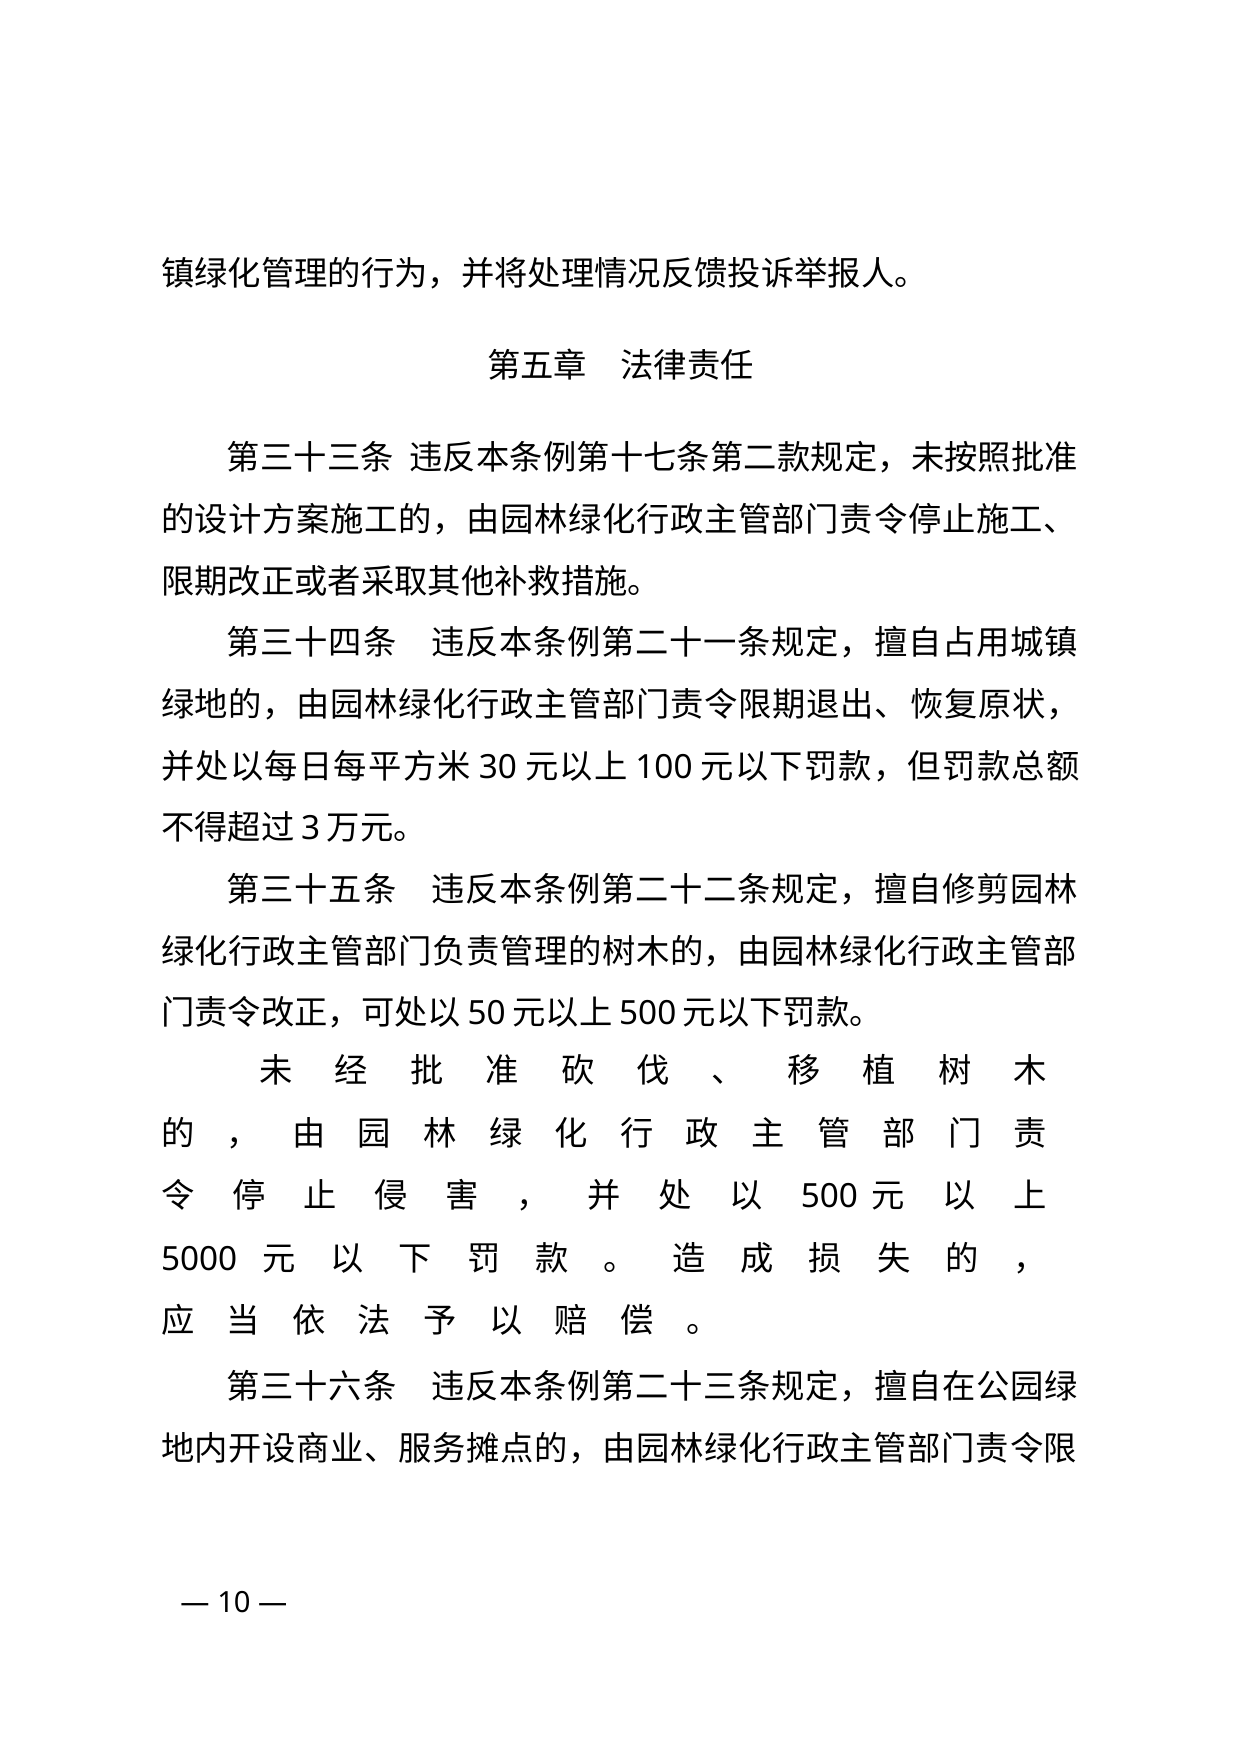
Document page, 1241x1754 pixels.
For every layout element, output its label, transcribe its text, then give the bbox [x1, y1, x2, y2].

text 第五章 法律责任 [161, 328, 1079, 390]
text 未经批准砍伐、移植树木的，由园林绿化行政主管部门责令停止侵害，并处以500元以上5000元以下罚款。造成损失的，应当依法予以赔偿。 [161, 1037, 1079, 1349]
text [161, 1349, 1079, 1473]
text 第三十三条 违反本条例第十七条第二款规定，未按照批准的设计方案施工的，由园林绿化行政主管部门责令停止施工、限期改正或者采取其他补救措施。 [161, 420, 1079, 605]
text 第三十五条 违反本条例第二十二条规定，擅自修剪园林绿化行政主管部门负责管理的树木的，由园林绿化行政主管部门责令改正，可处以50元以上500元以下罚款。 [161, 852, 1079, 1037]
text 镇绿化管理的行为，并将处理情况反馈投诉举报人。 [161, 236, 1079, 298]
text 第三十四条 违反本条例第二十一条规定，擅自占用城镇绿地的，由园林绿化行政主管部门责令限期退出、恢复原状，并处以每日每平方米30元以上100元以下罚款，但罚款总额不得超过3万元。 [161, 605, 1079, 852]
